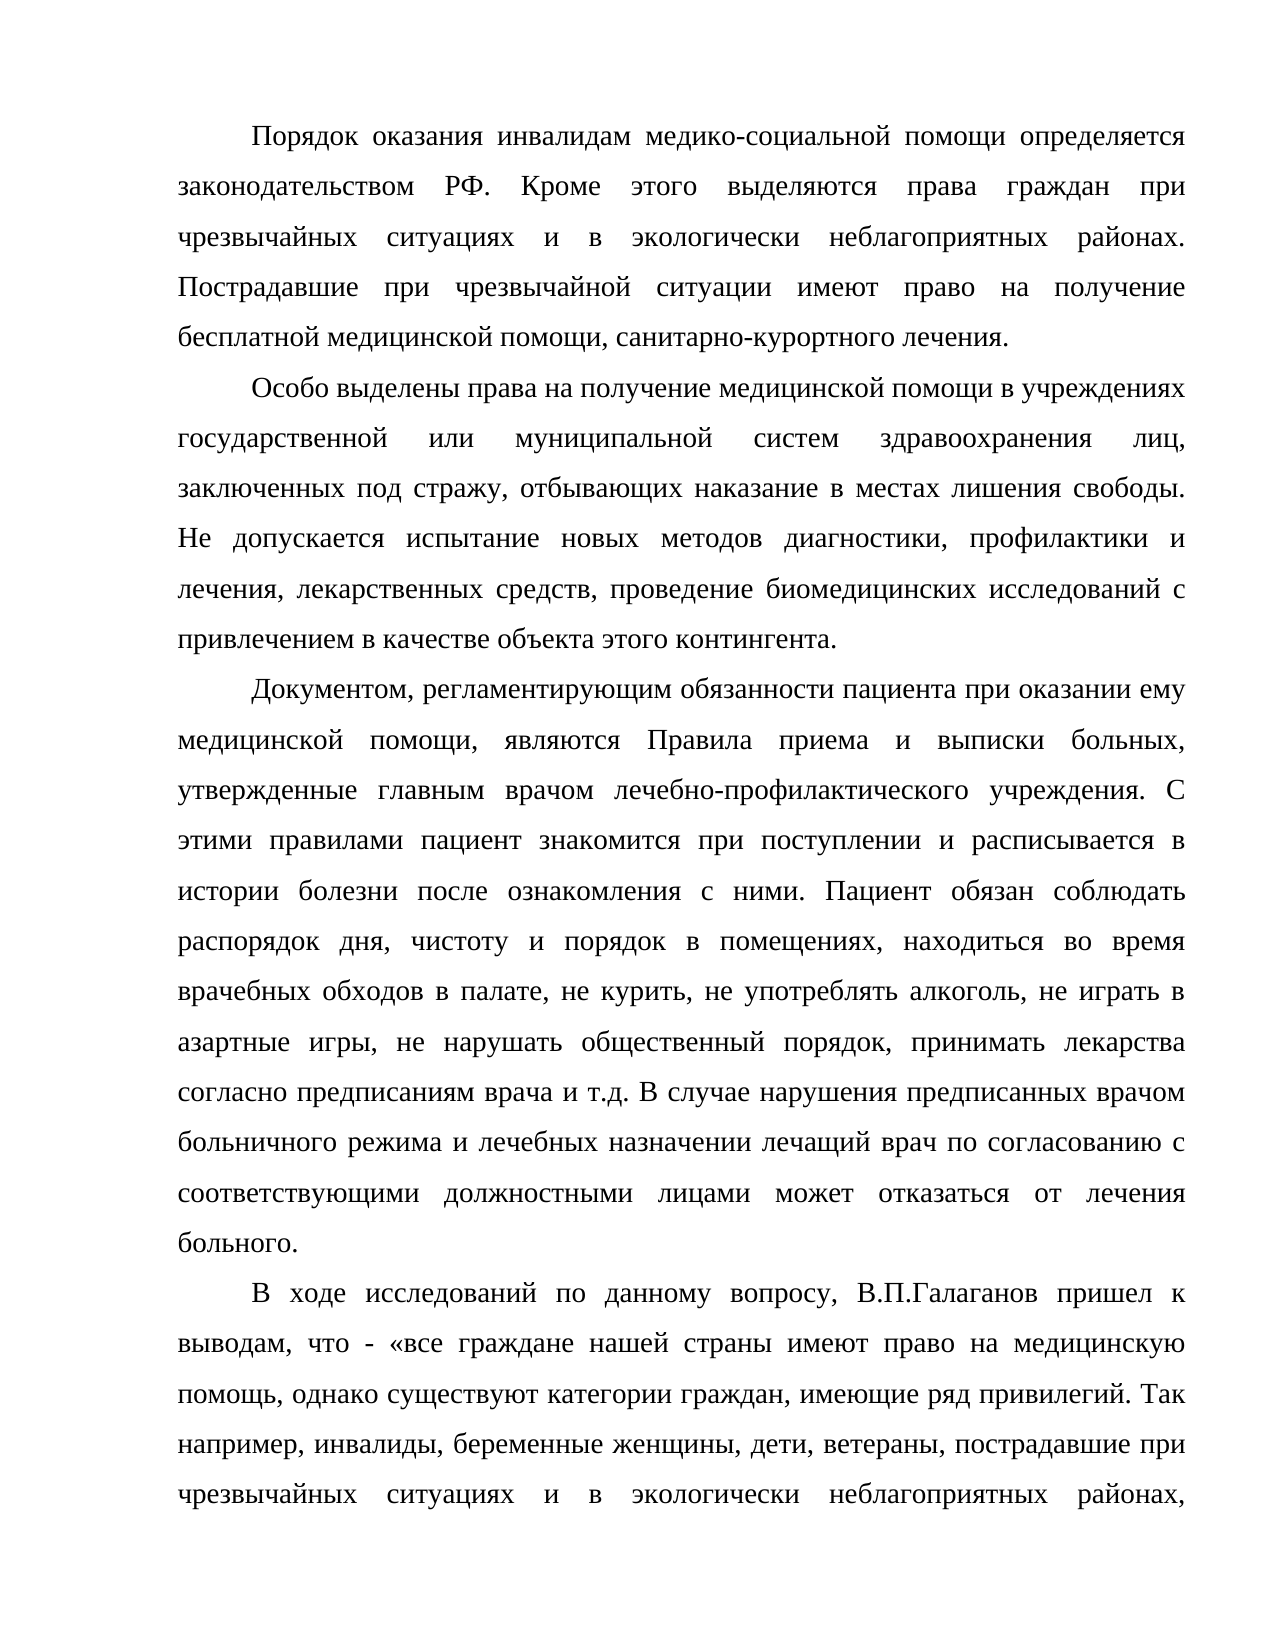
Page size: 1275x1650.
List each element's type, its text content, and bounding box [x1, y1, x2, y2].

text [177, 1275, 1186, 1510]
text Порядок оказания инвалидам медико-социальной помощи определяется законодательством РФ. Кроме этого выделяются права граждан при чрезвычайных ситуациях и в экологически неблагоприятных районах. Пострадавшие при чрезвычайной ситуации имеют право на получение бесплатной медицинской помощи, санитарно-курортного лечения. [177, 118, 1186, 353]
text Особо выделены права на получение медицинской помощи в учреждениях государственной или муниципальной систем здравоохранения лиц, заключенных под стражу, отбывающих наказание в местах лишения свободы. Не допускается испытание новых методов диагностики, профилактики и лечения, лекарственных средств, проведение биомедицинских исследований с привлечением в качестве объекта этого контингента. [177, 370, 1186, 655]
text Документом, регламентирующим обязанности пациента при оказании ему медицинской помощи, являются Правила приема и выписки больных, утвержденные главным врачом лечебно-профилактического учреждения. С этими правилами пациент знакомится при поступлении и расписывается в истории болезни после ознакомления с ними. Пациент обязан соблюдать распорядок дня, чистоту и порядок в помещениях, находиться во время врачебных обходов в палате, не курить, не употреблять алкоголь, не играть в азартные игры, не нарушать общественный порядок, принимать лекарства согласно предписаниям врача и т.д. В случае нарушения предписанных врачом больничного режима и лечебных назначении лечащий врач по согласованию с соответствующими должностными лицами может отказаться от лечения больного. [177, 672, 1186, 1258]
